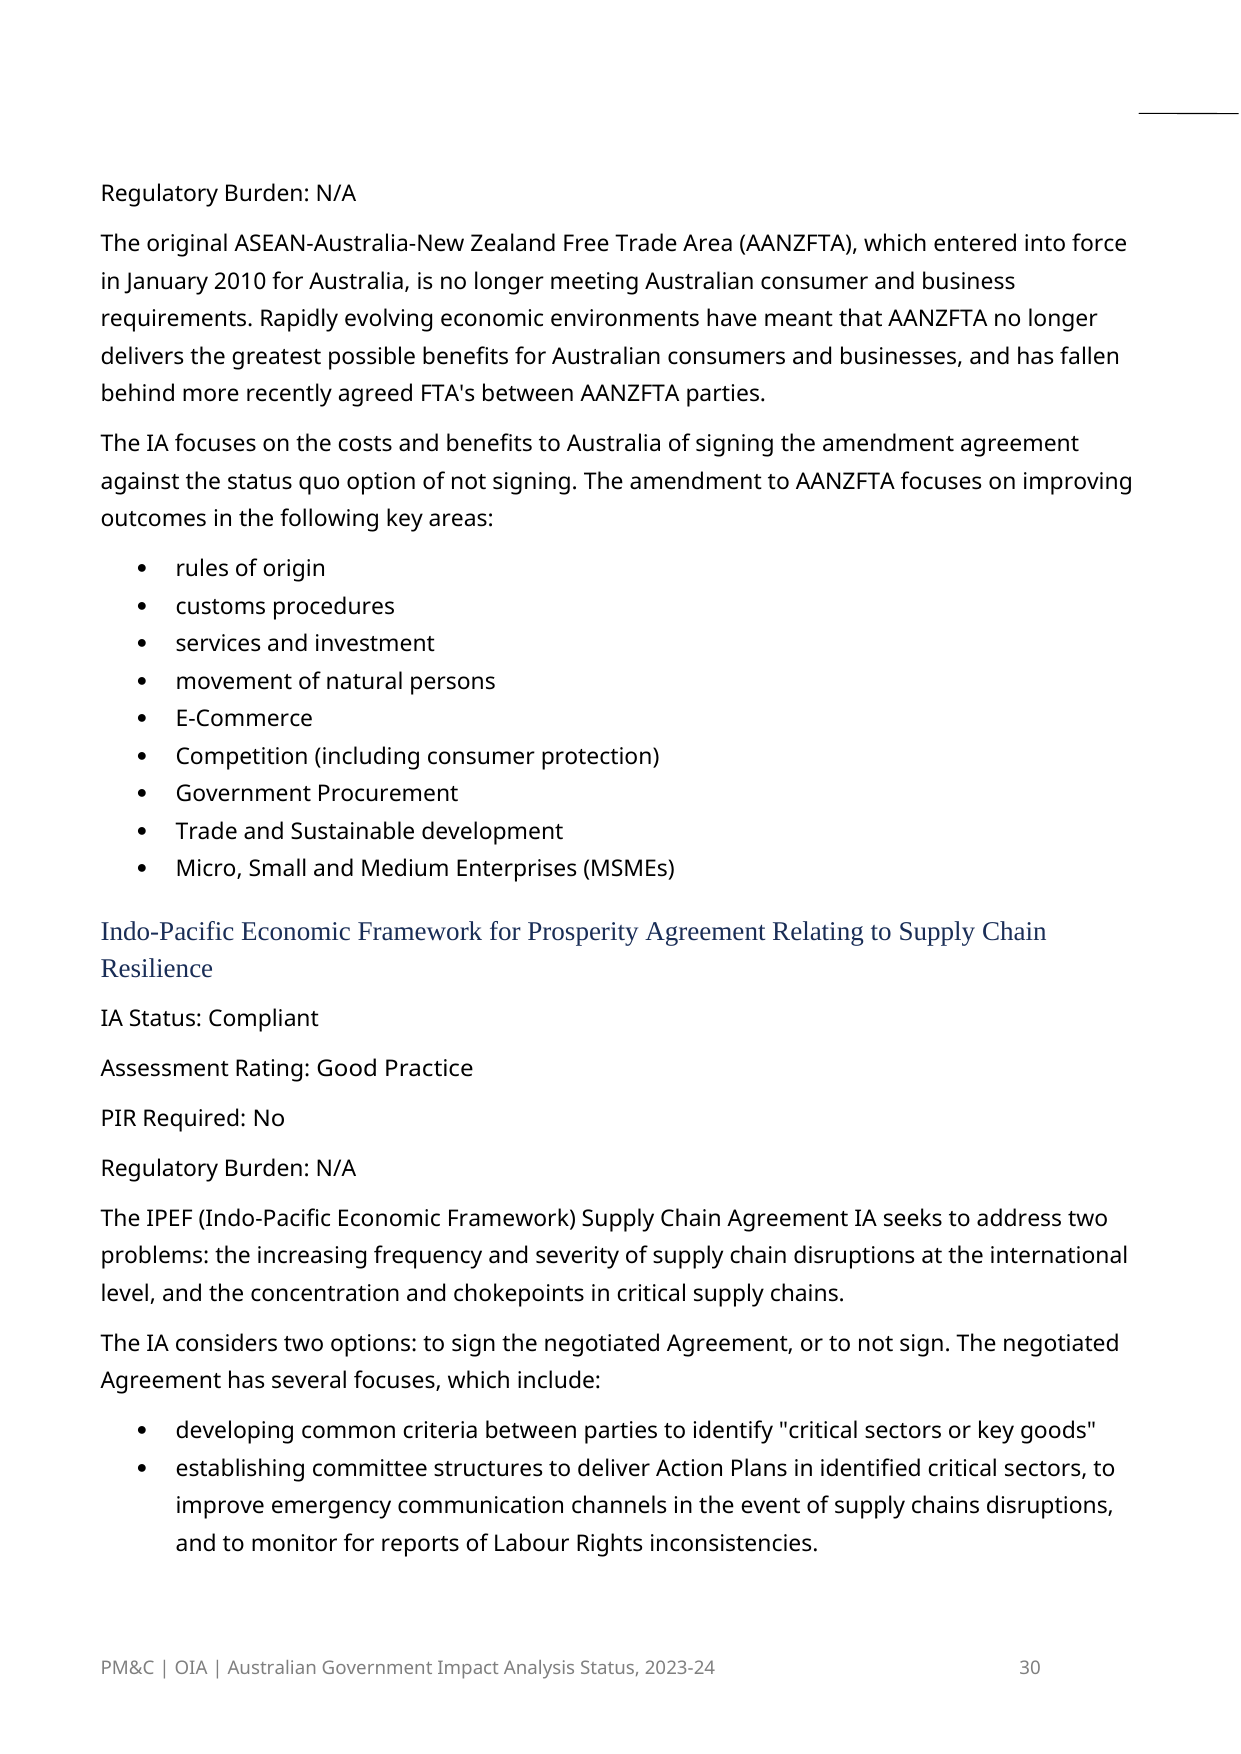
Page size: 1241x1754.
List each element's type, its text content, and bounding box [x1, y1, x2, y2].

text Regulatory Burden: N/A [100, 177, 1140, 208]
list rules of origin [138, 552, 1140, 583]
text IA Status: Compliant [100, 1002, 1140, 1033]
list movement of natural persons [138, 665, 1140, 696]
list customs procedures [138, 590, 1140, 621]
text PIR Required: No [100, 1102, 1140, 1133]
text The IPEF (Indo-Pacific Economic Framework) Supply Chain Agreement IA seeks to address two problems: the increasing frequency and severity of supply chain disruptions at the international level, and the concentration and chokepoints in critical supply chains. [100, 1202, 1140, 1308]
text Assessment Rating: Good Practice [100, 1052, 1140, 1083]
list Micro, Small and Medium Enterprises (MSMEs) [138, 852, 1140, 883]
text The IA focuses on the costs and benefits to Australia of signing the amendment agreement against the status quo option of not signing. The amendment to AANZFTA focuses on improving outcomes in the following key areas: [100, 427, 1140, 533]
list establishing committee structures to deliver Action Plans in identified critical sectors, to improve emergency communication channels in the event of supply chains disruptions, and to monitor for reports of Labour Rights inconsistencies. [138, 1452, 1140, 1558]
list E-Commerce [138, 702, 1140, 733]
subtitle Indo-Pacific Economic Framework for Prosperity Agreement Relating to Supply Chain Resilience [100, 915, 1140, 983]
list Trade and Sustainable development [138, 815, 1140, 846]
list developing common criteria between parties to identify "critical sectors or key goods" [138, 1414, 1140, 1446]
list services and investment [138, 627, 1140, 658]
list Competition (including consumer protection) [138, 740, 1140, 771]
text The IA considers two options: to sign the negotiated Agreement, or to not sign. The negotiated Agreement has several focuses, which include: [100, 1327, 1140, 1396]
list Government Procurement [138, 777, 1140, 808]
text The original ASEAN-Australia-New Zealand Free Trade Area (AANZFTA), which entered into force in January 2010 for Australia, is no longer meeting Australian consumer and business requirements. Rapidly evolving economic environments have meant that AANZFTA no longer delivers the greatest possible benefits for Australian consumers and businesses, and has fallen behind more recently agreed FTA's between AANZFTA parties. [100, 227, 1140, 408]
text Regulatory Burden: N/A [100, 1152, 1140, 1183]
